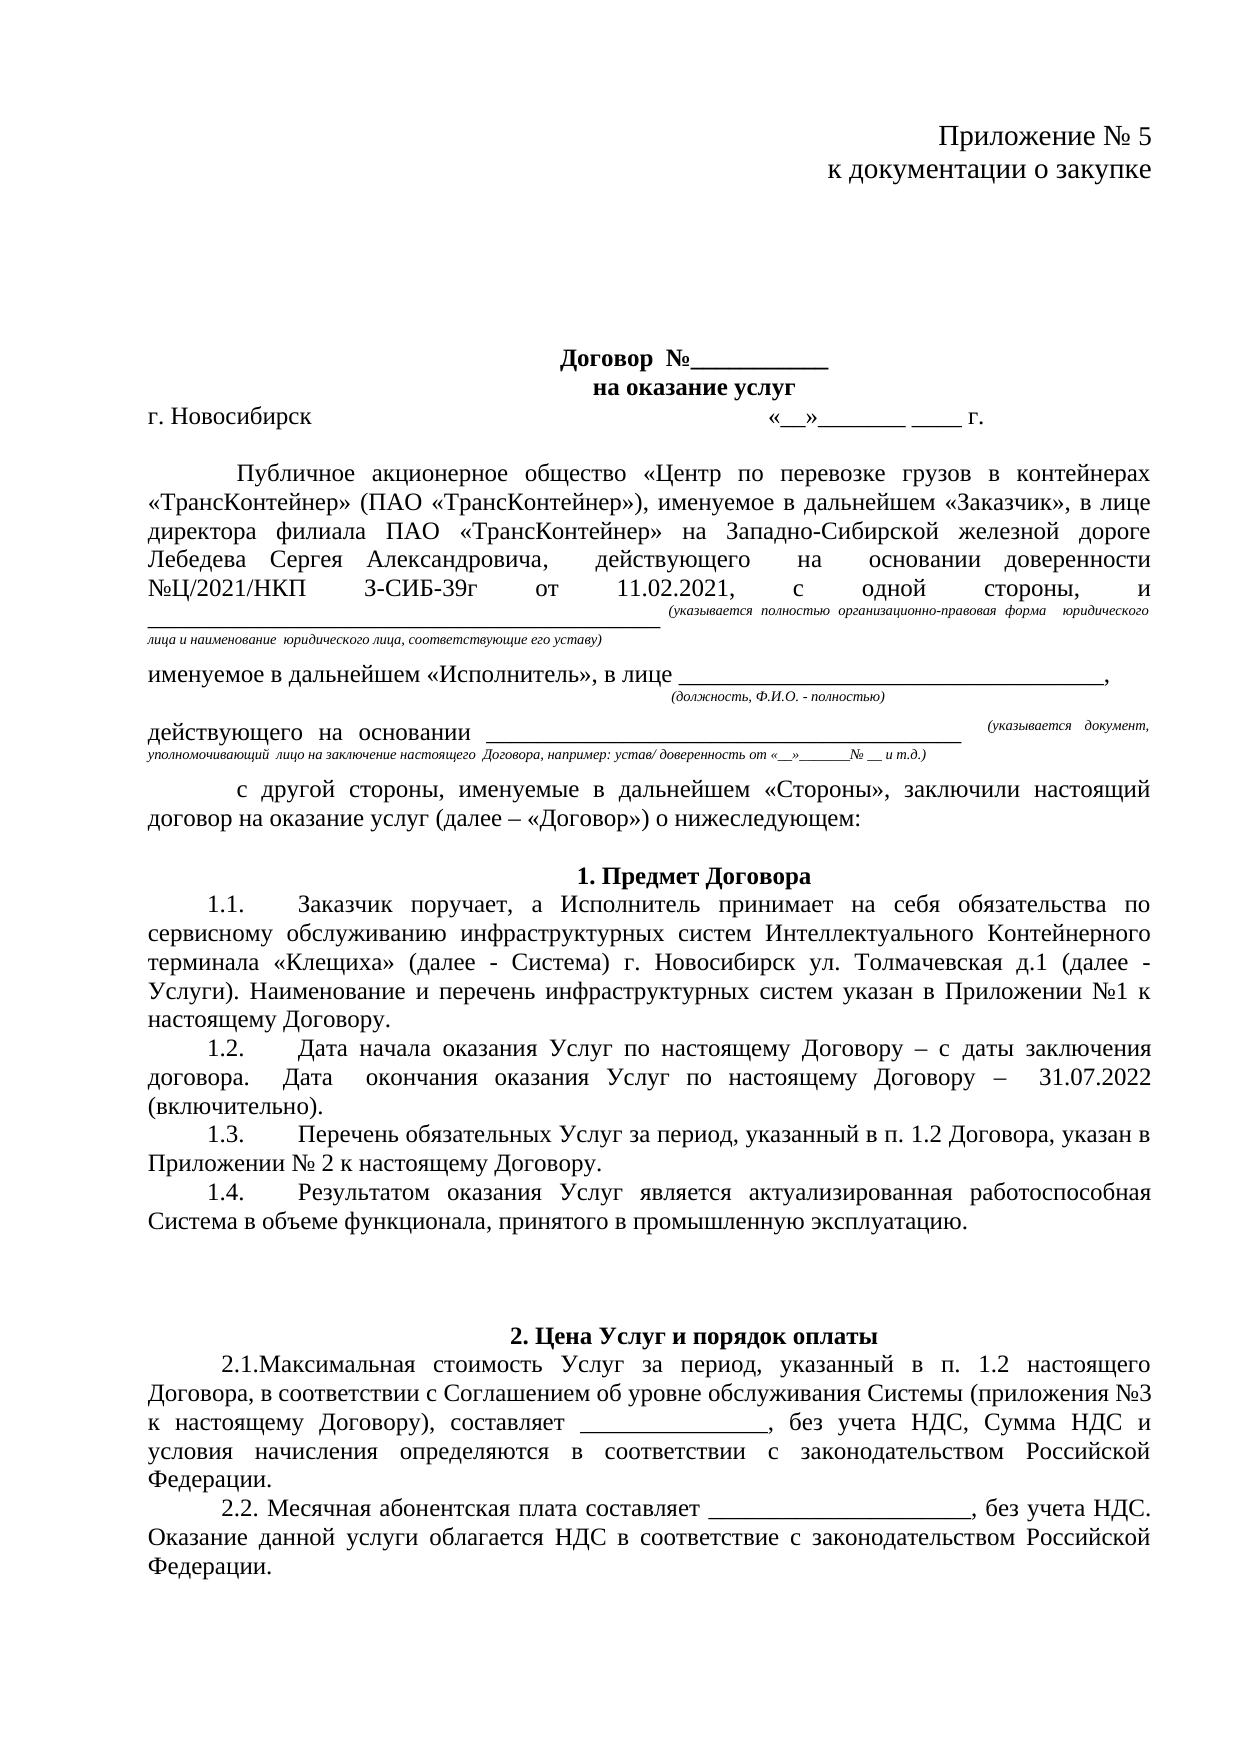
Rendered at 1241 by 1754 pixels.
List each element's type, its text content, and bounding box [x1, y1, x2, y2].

text Публичное акционерное общество «Центр по перевозке грузов в контейнерах «ТрансКонтейнер» (ПАО «ТрансКонтейнер»), именуемое в дальнейшем «Заказчик», в лице директора филиала ПАО «ТрансКонтейнер» на Западно-Сибирской железной дороге Лебедева Сергея Александровича, действующего на основании доверенности №Ц/2021/НКП З-СИБ-39г от 11.02.2021, с одной стороны, и _________________________________________ (указывается полностью организационно-правовая форма юридического лица и наименование юридического лица, соответствующие его уставу) [148, 458, 1152, 659]
list Дата начала оказания Услуг по настоящему Договору – с даты заключения договора. Дата окончания оказания Услуг по настоящему Договору – 31.07.2022 (включительно). [148, 1033, 1152, 1119]
text к документации о закупке [148, 152, 1152, 185]
text действующего на основании ______________________________________ (указывается документ, уполномочивающий лицо на заключение настоящего Договора, например: устав/ доверенность от «__»_______№ __ и т.д.) [148, 717, 1152, 774]
list Заказчик поручает, а Исполнитель принимает на себя обязательства по сервисному обслуживанию инфраструктурных систем Интеллектуального Контейнерного терминала «Клещиха» (далее - Система) г. Новосибирск ул. Толмачевская д.1 (далее - Услуги). Наименование и перечень инфраструктурных систем указан в Приложении №1 к настоящему Договору. [148, 889, 1152, 1033]
list Результатом оказания Услуг является актуализированная работоспособная Система в объеме функционала, принятого в промышленную эксплуатацию. [148, 1177, 1152, 1234]
text 2.2. Месячная абонентская плата составляет _____________________, без учета НДС. Оказание данной услуги облагается НДС в соответствие с законодательством Российской Федерации. [148, 1493, 1152, 1579]
text 2.1.Максимальная стоимость Услуг за период, указанный в п. 1.2 настоящего Договора, в соответствии с Соглашением об уровне обслуживания Системы (приложения №3 к настоящему Договору), составляет _______________, без учета НДС, Сумма НДС и условия начисления определяются в соответствии с законодательством Российской Федерации. [148, 1349, 1152, 1493]
text (должность, Ф.И.О. - полностью) [148, 688, 1152, 717]
text Договор №___________ [148, 343, 1152, 372]
text 2. Цена Услуг и порядок оплаты [148, 1321, 1152, 1349]
text Приложение № 5 [148, 118, 1152, 152]
text 1. Предмет Договора [148, 861, 1152, 889]
list Перечень обязательных Услуг за период, указанный в п. 1.2 Договора, указан в Приложении № 2 к настоящему Договору. [148, 1119, 1152, 1177]
text г. Новосибирск «__»_______ ____ г. [148, 401, 1152, 429]
text с другой стороны, именуемые в дальнейшем «Стороны», заключили настоящий договор на оказание услуг (далее – «Договор») о нижеследующем: [148, 774, 1152, 832]
text на оказание услуг [148, 372, 1152, 401]
text именуемое в дальнейшем «Исполнитель», в лице __________________________________, [148, 659, 1152, 688]
